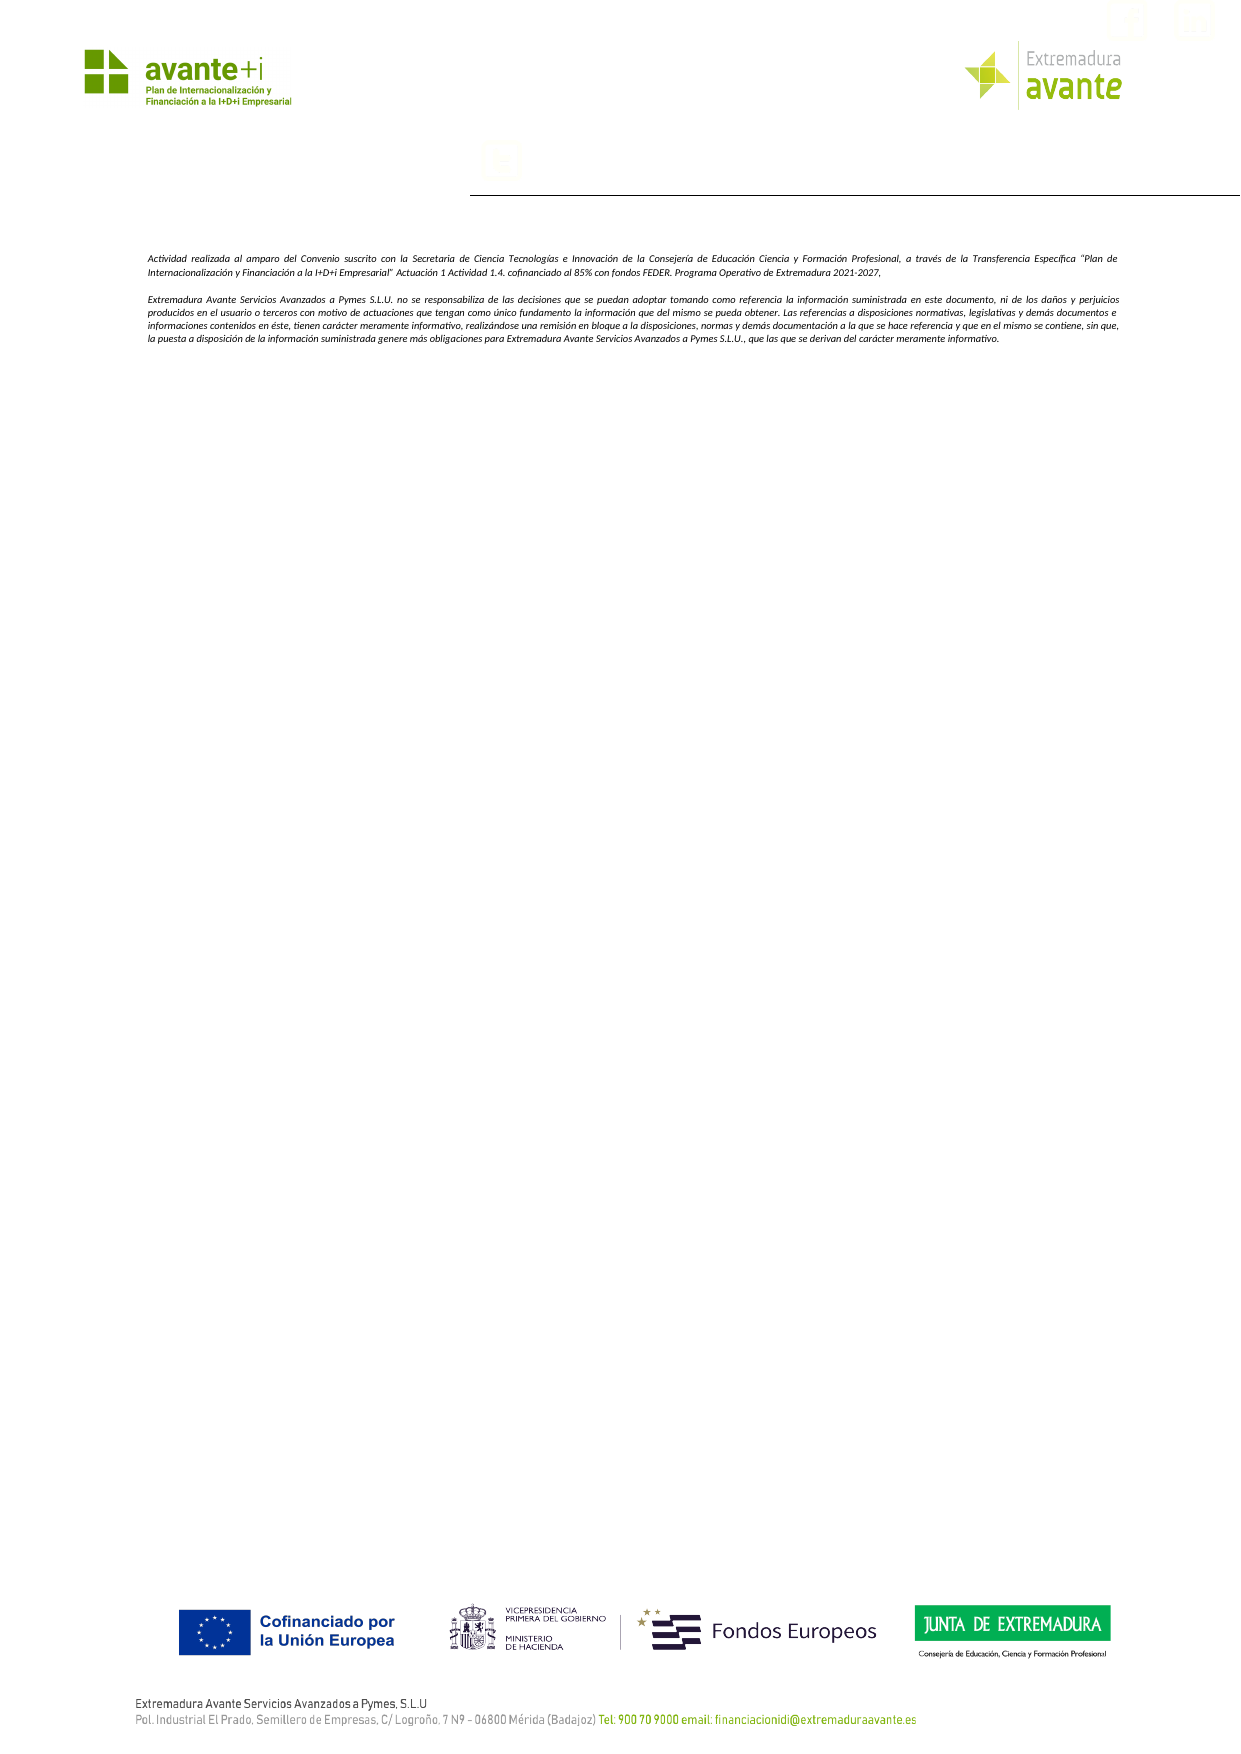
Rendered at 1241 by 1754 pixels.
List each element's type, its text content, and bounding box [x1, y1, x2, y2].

picture [82, 47, 292, 107]
picture [175, 1606, 405, 1659]
picture [432, 1588, 895, 1659]
picture [136, 1699, 916, 1726]
picture [903, 1598, 1123, 1671]
picture [964, 41, 1122, 110]
text Actividad realizada al amparo del Convenio suscrito con la Secretaria de Ciencia Tecnologías e Innovación de la Consejería de Educación Ciencia y Formación Profesional, a través de la Transferencia Específica “Plan de Internacionalización y Financiación a la I+D+i Empresarial” Actuación 1 Actividad 1.4. cofinanciado al 85% con fondos FEDER. Programa Operativo de Extremadura 2021-2027, [148, 252, 1122, 279]
